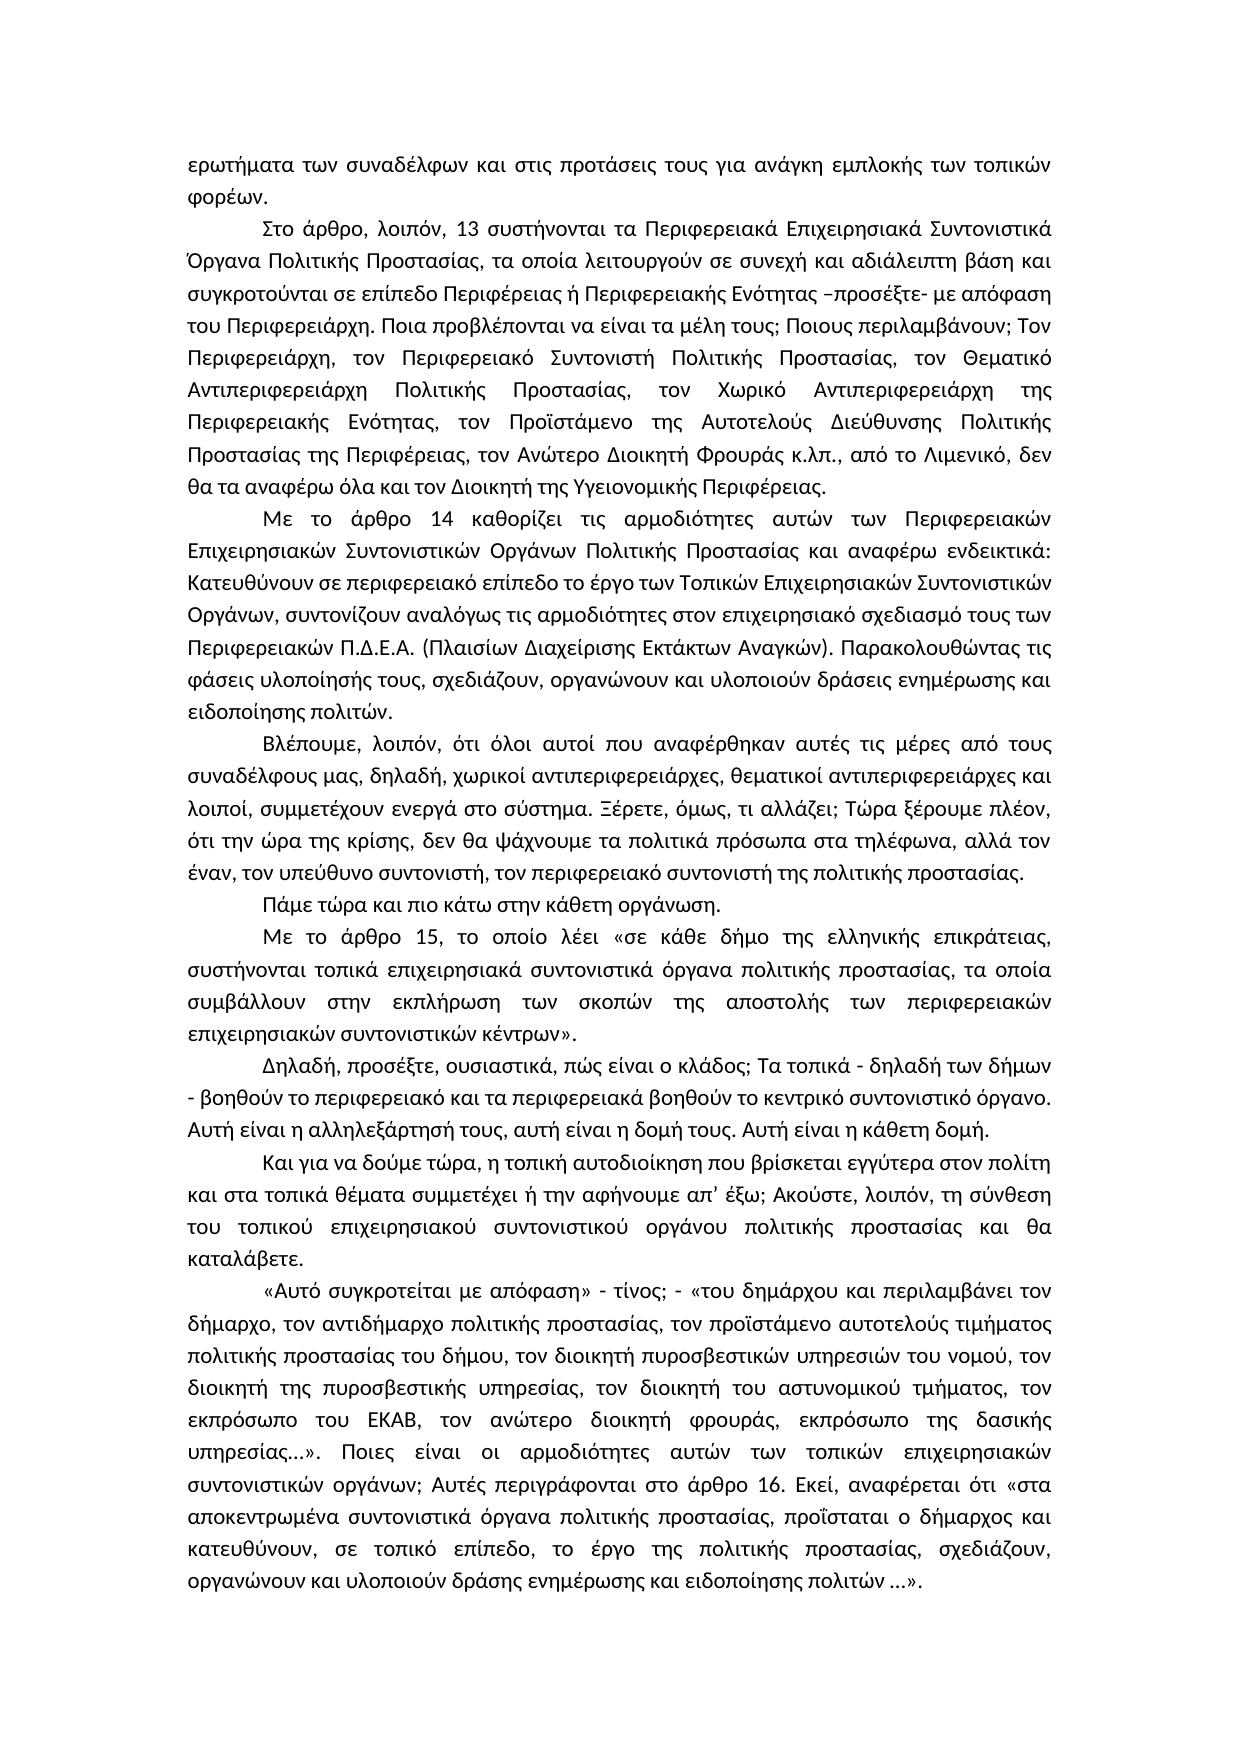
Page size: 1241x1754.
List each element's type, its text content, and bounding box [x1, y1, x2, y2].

text Δηλαδή, προσέξτε, ουσιαστικά, πώς είναι ο κλάδος; Τα τοπικά - δηλαδή των δήμων - βοηθούν το περιφερειακό και τα περιφερειακά βοηθούν το κεντρικό συντονιστικό όργανο. Αυτή είναι η αλληλεξάρτησή τους, αυτή είναι η δομή τους. Αυτή είναι η κάθετη δομή. [187, 1051, 1053, 1144]
text Πάμε τώρα και πιο κάτω στην κάθετη οργάνωση. [187, 890, 1053, 918]
text Στο άρθρο, λοιπόν, 13 συστήνονται τα Περιφερειακά Επιχειρησιακά Συντονιστικά Όργανα Πολιτικής Προστασίας, τα οποία λειτουργούν σε συνεχή και αδιάλειπτη βάση και συγκροτούνται σε επίπεδο Περιφέρειας ή Περιφερειακής Ενότητας –προσέξτε- με απόφαση του Περιφερειάρχη. Ποια προβλέπονται να είναι τα μέλη τους; Ποιους περιλαμβάνουν; Τον Περιφερειάρχη, τον Περιφερειακό Συντονιστή Πολιτικής Προστασίας, τον Θεματικό Αντιπεριφερειάρχη Πολιτικής Προστασίας, τον Χωρικό Αντιπεριφερειάρχη της Περιφερειακής Ενότητας, τον Προϊστάμενο της Αυτοτελούς Διεύθυνσης Πολιτικής Προστασίας της Περιφέρειας, τον Ανώτερο Διοικητή Φρουράς κ.λπ., από το Λιμενικό, δεν θα τα αναφέρω όλα και τον Διοικητή της Υγειονομικής Περιφέρειας. [187, 214, 1053, 500]
text «Αυτό συγκροτείται με απόφαση» - τίνος; - «του δημάρχου και περιλαμβάνει τον δήμαρχο, τον αντιδήμαρχο πολιτικής προστασίας, τον προϊστάμενο αυτοτελούς τιμήματος πολιτικής προστασίας του δήμου, τον διοικητή πυροσβεστικών υπηρεσιών του νομού, τον διοικητή της πυροσβεστικής υπηρεσίας, τον διοικητή του αστυνομικού τμήματος, τον εκπρόσωπο του ΕΚΑΒ, τον ανώτερο διοικητή φρουράς, εκπρόσωπο της δασικής υπηρεσίας…». Ποιες είναι οι αρμοδιότητες αυτών των τοπικών επιχειρησιακών συντονιστικών οργάνων; Αυτές περιγράφονται στο άρθρο 16. Εκεί, αναφέρεται ότι «στα αποκεντρωμένα συντονιστικά όργανα πολιτικής προστασίας, προΐσταται ο δήμαρχος και κατευθύνουν, σε τοπικό επίπεδο, το έργο της πολιτικής προστασίας, σχεδιάζουν, οργανώνουν και υλοποιούν δράσης ενημέρωσης και ειδοποίησης πολιτών …». [187, 1277, 1053, 1594]
text Με το άρθρο 14 καθορίζει τις αρμοδιότητες αυτών των Περιφερειακών Επιχειρησιακών Συντονιστικών Οργάνων Πολιτικής Προστασίας και αναφέρω ενδεικτικά: Κατευθύνουν σε περιφερειακό επίπεδο το έργο των Τοπικών Επιχειρησιακών Συντονιστικών Οργάνων, συντονίζουν αναλόγως τις αρμοδιότητες στον επιχειρησιακό σχεδιασμό τους των Περιφερειακών Π.Δ.Ε.Α. (Πλαισίων Διαχείρισης Εκτάκτων Αναγκών). Παρακολουθώντας τις φάσεις υλοποίησής τους, σχεδιάζουν, οργανώνουν και υλοποιούν δράσεις ενημέρωσης και ειδοποίησης πολιτών. [187, 504, 1053, 725]
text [187, 150, 1053, 210]
text Με το άρθρο 15, το οποίο λέει «σε κάθε δήμο της ελληνικής επικράτειας, συστήνονται τοπικά επιχειρησιακά συντονιστικά όργανα πολιτικής προστασίας, τα οποία συμβάλλουν στην εκπλήρωση των σκοπών της αποστολής των περιφερειακών επιχειρησιακών συντονιστικών κέντρων». [187, 922, 1053, 1047]
text Και για να δούμε τώρα, η τοπική αυτοδιοίκηση που βρίσκεται εγγύτερα στον πολίτη και στα τοπικά θέματα συμμετέχει ή την αφήνουμε απ’ έξω; Ακούστε, λοιπόν, τη σύνθεση του τοπικού επιχειρησιακού συντονιστικού οργάνου πολιτικής προστασίας και θα καταλάβετε. [187, 1148, 1053, 1272]
text Βλέπουμε, λοιπόν, ότι όλοι αυτοί που αναφέρθηκαν αυτές τις μέρες από τους συναδέλφους μας, δηλαδή, χωρικοί αντιπεριφερειάρχες, θεματικοί αντιπεριφερειάρχες και λοιποί, συμμετέχουν ενεργά στο σύστημα. Ξέρετε, όμως, τι αλλάζει; Τώρα ξέρουμε πλέον, ότι την ώρα της κρίσης, δεν θα ψάχνουμε τα πολιτικά πρόσωπα στα τηλέφωνα, αλλά τον έναν, τον υπεύθυνο συντονιστή, τον περιφερειακό συντονιστή της πολιτικής προστασίας. [187, 729, 1053, 886]
